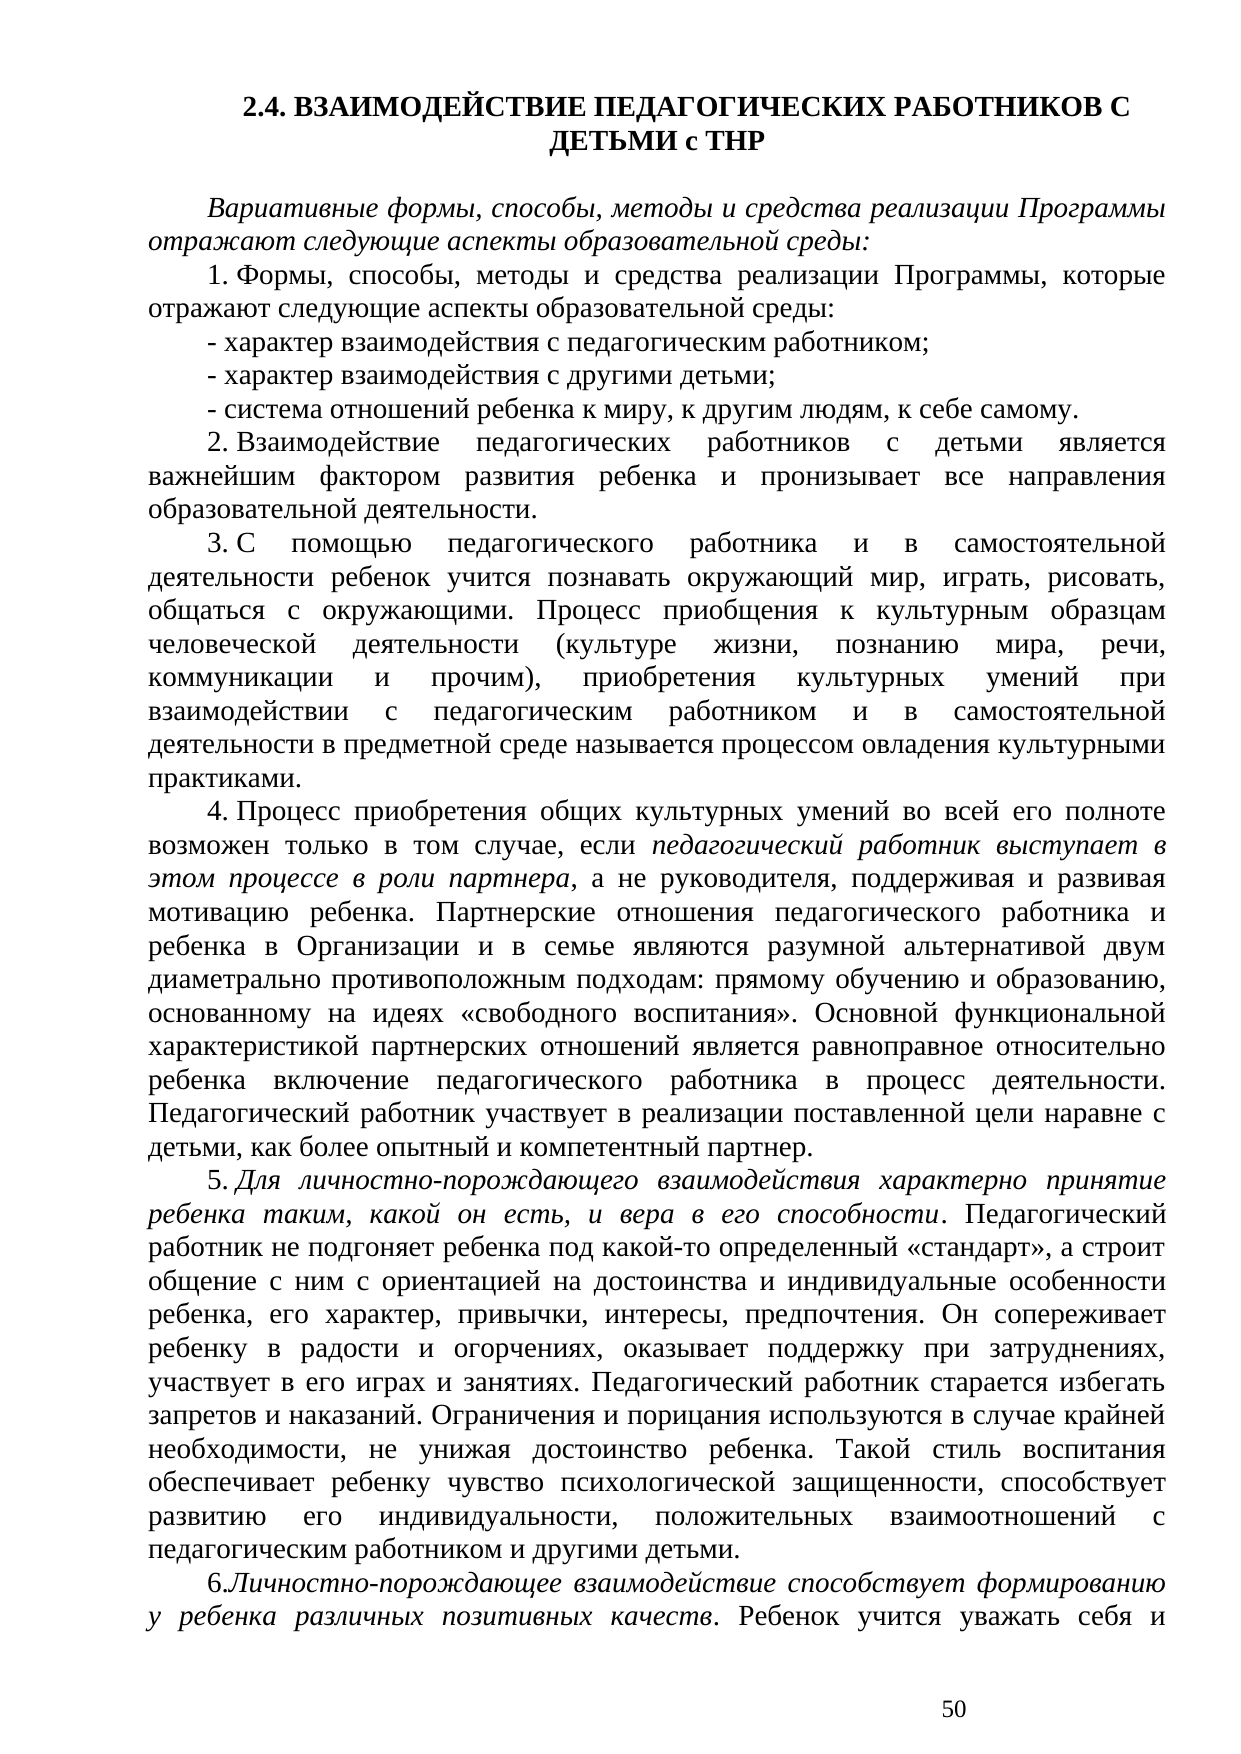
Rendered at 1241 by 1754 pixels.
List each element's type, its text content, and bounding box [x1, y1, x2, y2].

text 4. Процесс приобретения общих культурных умений во всей его полноте возможен только в том случае, если педагогический работник выступает в этом процессе в роли партнера, а не руководителя, поддерживая и развивая мотивацию ребенка. Партнерские отношения педагогического работника и ребенка в Организации и в семье являются разумной альтернативой двум диаметрально противоположным подходам: прямому обучению и образованию, основанному на идеях «свободного воспитания». Основной функциональной характеристикой партнерских отношений является равноправное относительно ребенка включение педагогического работника в процесс деятельности. Педагогический работник участвует в реализации поставленной цели наравне с детьми, как более опытный и компетентный партнер. [148, 793, 1167, 1162]
text 2.4. ВЗАИМОДЕЙСТВИЕ ПЕДАГОГИЧЕСКИХ РАБОТНИКОВ С ДЕТЬМИ с ТНР [148, 89, 1167, 156]
text 1. Формы, способы, методы и средства реализации Программы, которые отражают следующие аспекты образовательной среды: [148, 257, 1167, 324]
text Вариативные формы, способы, методы и средства реализации Программы отражают следующие аспекты образовательной среды: [148, 190, 1167, 257]
text 5. Для личностно-порождающего взаимодействия характерно принятие ребенка таким, какой он есть, и вера в его способности. Педагогический работник не подгоняет ребенка под какой-то определенный «стандарт», а строит общение с ним с ориентацией на достоинства и индивидуальные особенности ребенка, его характер, привычки, интересы, предпочтения. Он сопереживает ребенку в радости и огорчениях, оказывает поддержку при затруднениях, участвует в его играх и занятиях. Педагогический работник старается избегать запретов и наказаний. Ограничения и порицания используются в случае крайней необходимости, не унижая достоинство ребенка. Такой стиль воспитания обеспечивает ребенку чувство психологической защищенности, способствует развитию его индивидуальности, положительных взаимоотношений с педагогическим работником и другими детьми. [148, 1162, 1167, 1565]
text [148, 1565, 1167, 1632]
text - характер взаимодействия с педагогическим работником; [148, 324, 1167, 357]
text 2. Взаимодействие педагогических работников с детьми является важнейшим фактором развития ребенка и пронизывает все направления образовательной деятельности. [148, 424, 1167, 525]
text - система отношений ребенка к миру, к другим людям, к себе самому. [148, 391, 1167, 424]
text - характер взаимодействия с другими детьми; [148, 357, 1167, 391]
text 3. С помощью педагогического работника и в самостоятельной деятельности ребенок учится познавать окружающий мир, играть, рисовать, общаться с окружающими. Процесс приобщения к культурным образцам человеческой деятельности (культуре жизни, познанию мира, речи, коммуникации и прочим), приобретения культурных умений при взаимодействии с педагогическим работником и в самостоятельной деятельности в предметной среде называется процессом овладения культурными практиками. [148, 525, 1167, 793]
